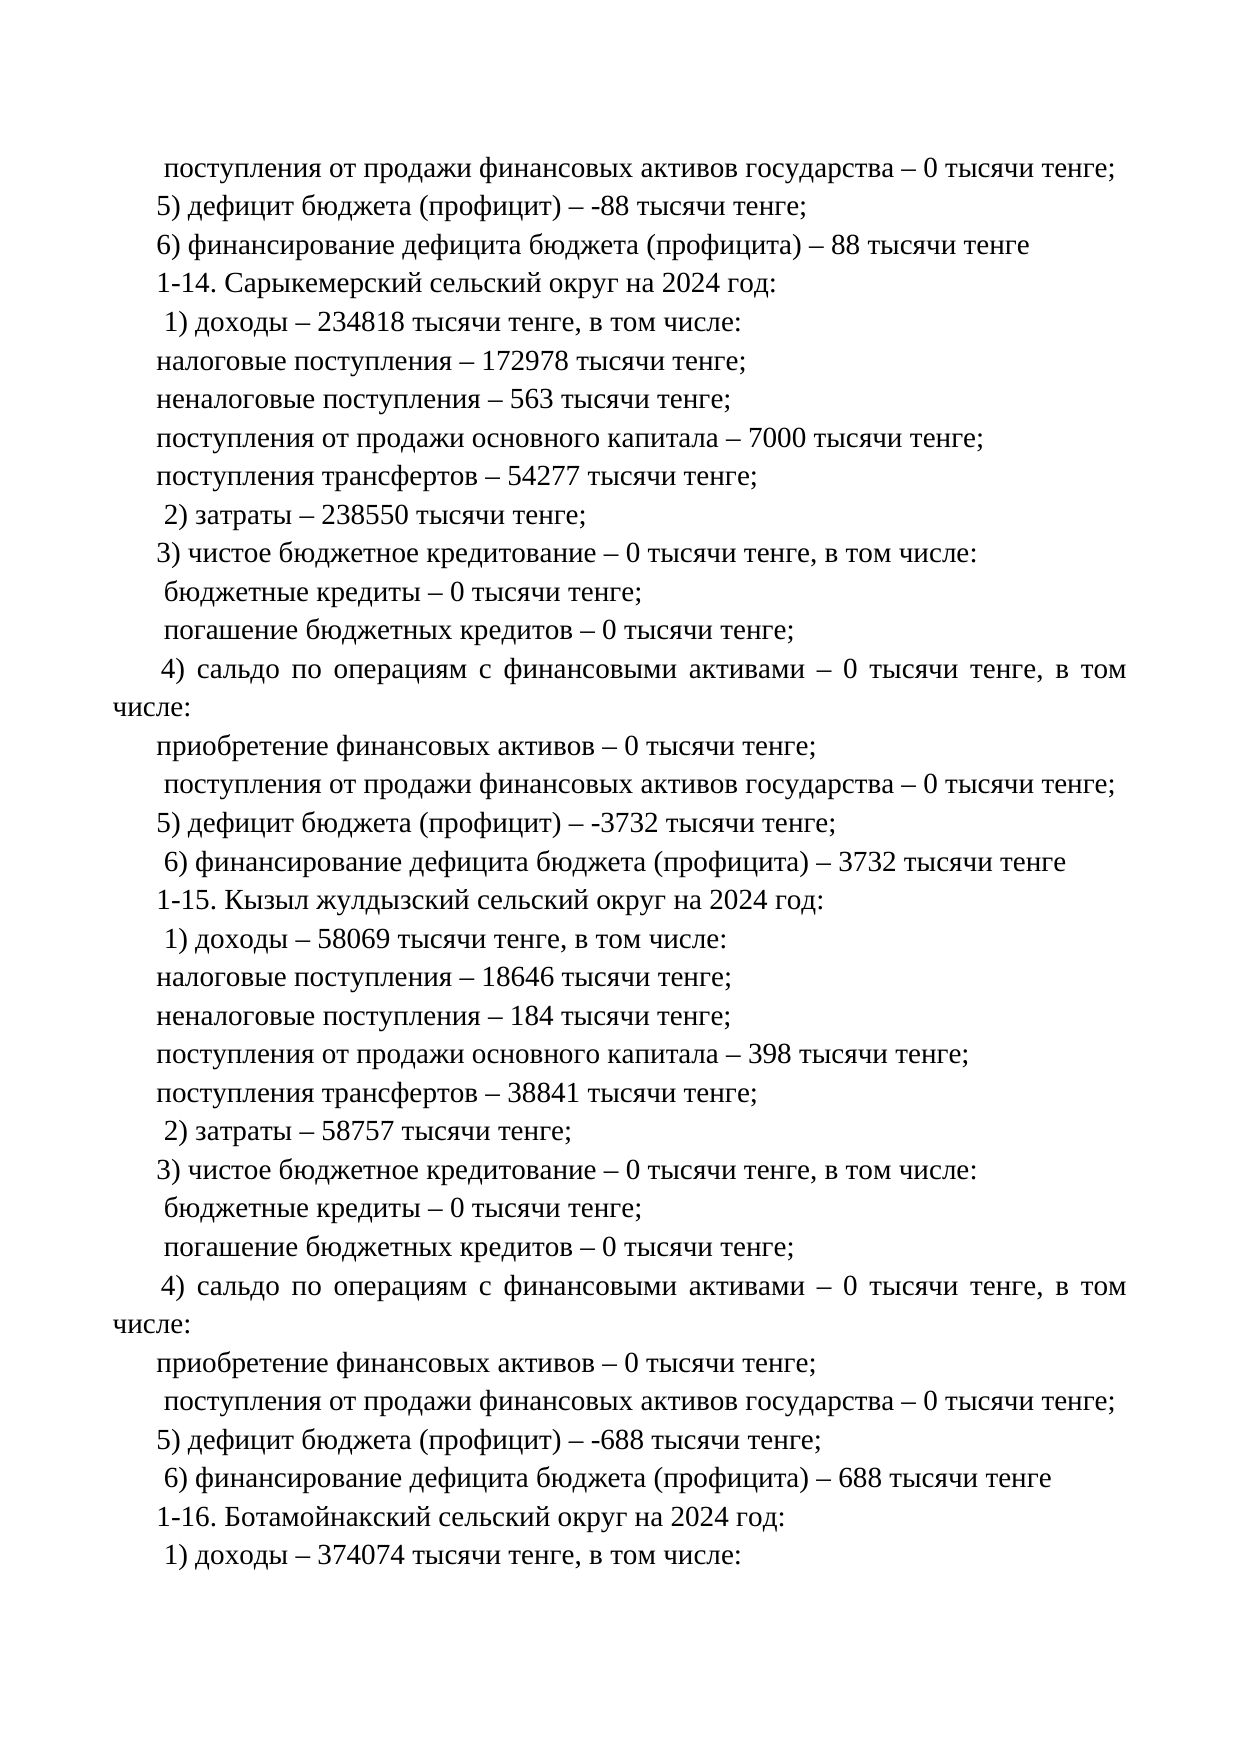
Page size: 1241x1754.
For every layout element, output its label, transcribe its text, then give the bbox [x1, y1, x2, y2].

text бюджетные кредиты – 0 тысячи тенге; [112, 574, 1128, 607]
text приобретение финансовых активов – 0 тысячи тенге; [112, 1345, 1128, 1378]
text 1) доходы – 374074 тысячи тенге, в том числе: [112, 1537, 1128, 1571]
text 1-14. Сарыкемерский сельский округ на 2024 год: [112, 266, 1128, 299]
text 4) сальдо по операциям с финансовыми активами – 0 тысячи тенге, в том числе: [112, 1268, 1128, 1340]
text 2) затраты – 58757 тысячи тенге; [112, 1113, 1128, 1147]
text 1) доходы – 234818 тысячи тенге, в том числе: [112, 304, 1128, 338]
text неналоговые поступления – 184 тысячи тенге; [112, 998, 1128, 1031]
text 6) финансирование дефицита бюджета (профицита) – 3732 тысячи тенге [112, 844, 1128, 877]
text поступления трансфертов – 38841 тысячи тенге; [112, 1075, 1128, 1108]
text поступления от продажи финансовых активов государства – 0 тысячи тенге; [112, 767, 1128, 800]
text поступления от продажи основного капитала – 7000 тысячи тенге; [112, 420, 1128, 453]
text 1-15. Кызыл жулдызский сельский округ на 2024 год: [112, 882, 1128, 916]
text 1-16. Ботамойнакский сельский округ на 2024 год: [112, 1499, 1128, 1532]
text поступления от продажи финансовых активов государства – 0 тысячи тенге; [112, 150, 1128, 183]
text 5) дефицит бюджета (профицит) – -688 тысячи тенге; [112, 1422, 1128, 1455]
text 6) финансирование дефицита бюджета (профицита) – 88 тысячи тенге [112, 227, 1128, 261]
text 2) затраты – 238550 тысячи тенге; [112, 497, 1128, 530]
text 5) дефицит бюджета (профицит) – -88 тысячи тенге; [112, 188, 1128, 222]
text налоговые поступления – 172978 тысячи тенге; [112, 343, 1128, 376]
text погашение бюджетных кредитов – 0 тысячи тенге; [112, 612, 1128, 646]
text 1) доходы – 58069 тысячи тенге, в том числе: [112, 921, 1128, 954]
text поступления трансфертов – 54277 тысячи тенге; [112, 458, 1128, 492]
text приобретение финансовых активов – 0 тысячи тенге; [112, 728, 1128, 762]
text налоговые поступления – 18646 тысячи тенге; [112, 959, 1128, 993]
text погашение бюджетных кредитов – 0 тысячи тенге; [112, 1229, 1128, 1263]
text бюджетные кредиты – 0 тысячи тенге; [112, 1191, 1128, 1224]
text неналоговые поступления – 563 тысячи тенге; [112, 381, 1128, 415]
text 3) чистое бюджетное кредитование – 0 тысячи тенге, в том числе: [112, 1152, 1128, 1186]
text 6) финансирование дефицита бюджета (профицита) – 688 тысячи тенге [112, 1460, 1128, 1494]
text 3) чистое бюджетное кредитование – 0 тысячи тенге, в том числе: [112, 535, 1128, 569]
text поступления от продажи финансовых активов государства – 0 тысячи тенге; [112, 1383, 1128, 1417]
text 5) дефицит бюджета (профицит) – -3732 тысячи тенге; [112, 805, 1128, 839]
text 4) сальдо по операциям с финансовыми активами – 0 тысячи тенге, в том числе: [112, 651, 1128, 723]
text поступления от продажи основного капитала – 398 тысячи тенге; [112, 1036, 1128, 1070]
